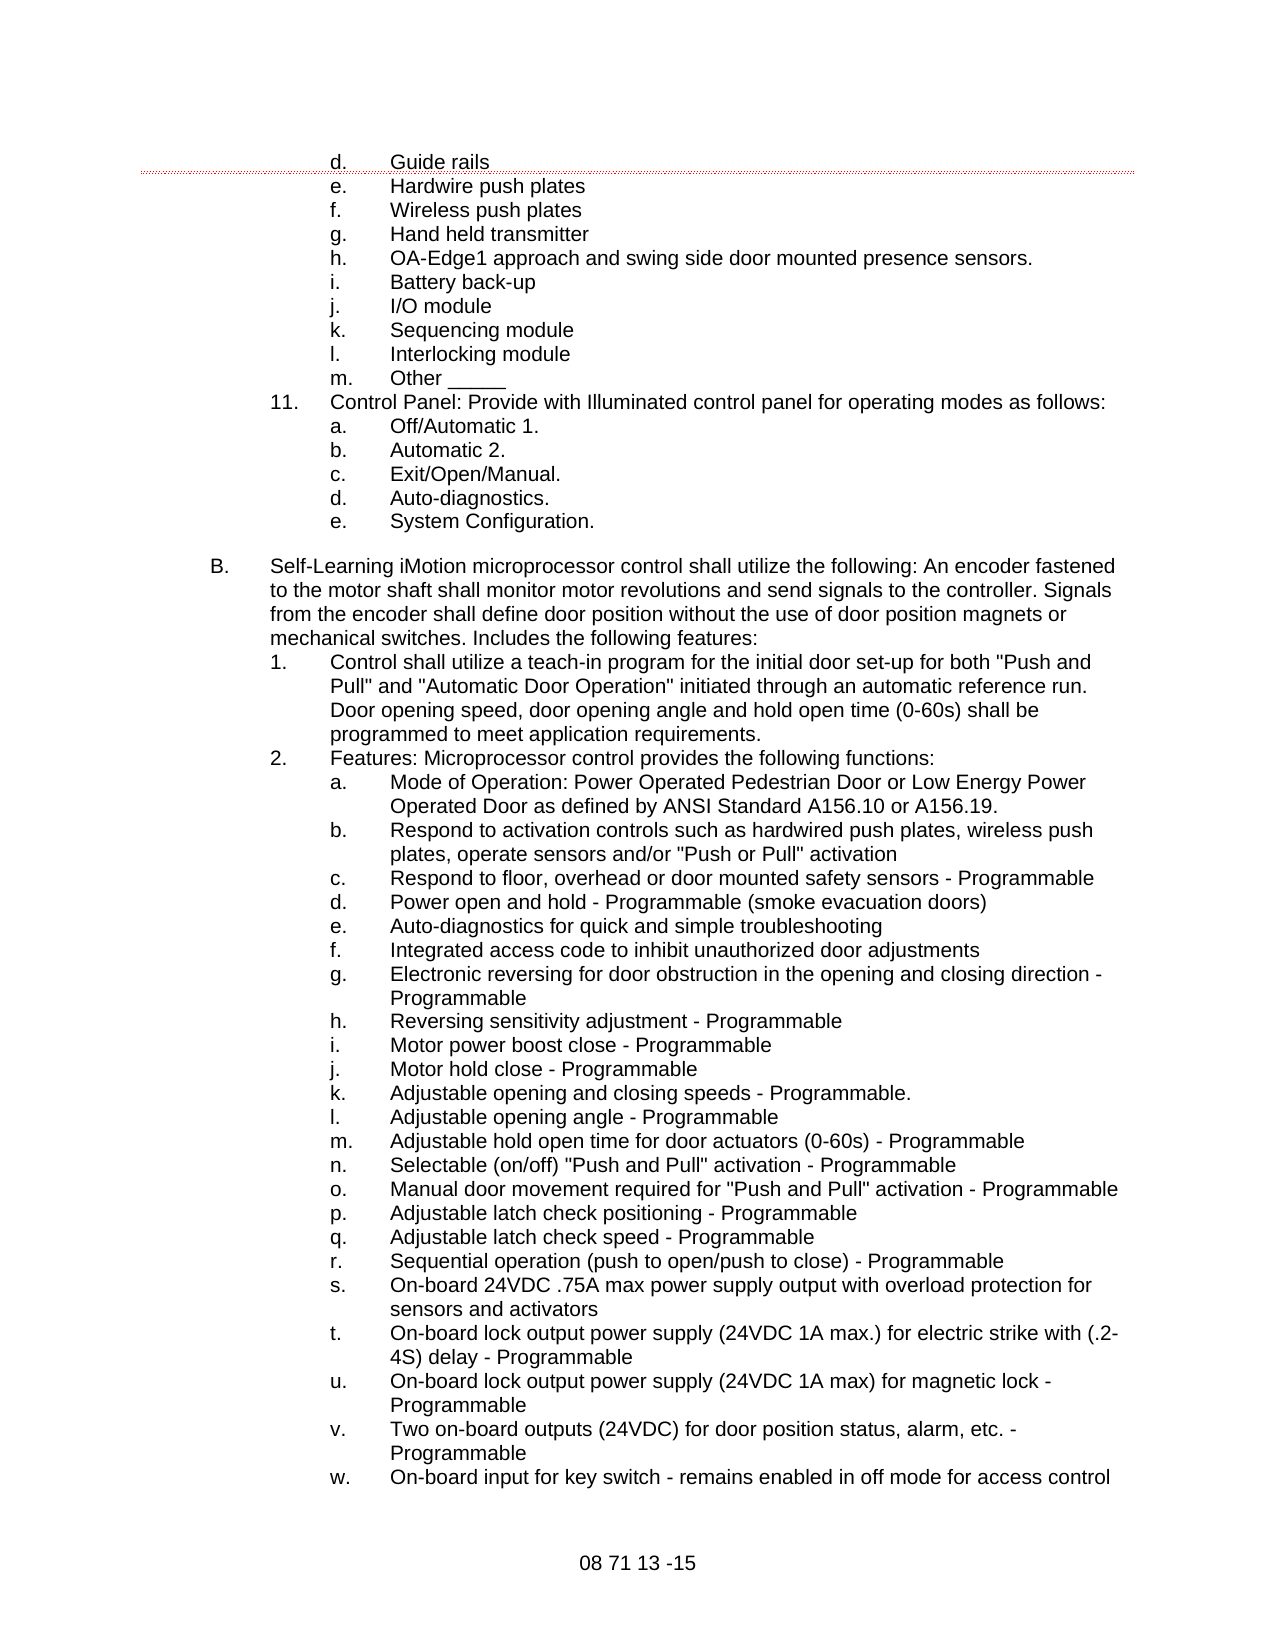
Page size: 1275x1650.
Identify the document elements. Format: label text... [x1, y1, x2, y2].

list Sequencing module [330, 318, 1125, 342]
list Power open and hold - Programmable (smoke evacuation doors) [330, 889, 1125, 913]
list Motor power boost close - Programmable [330, 1033, 1125, 1057]
list Adjustable opening angle - Programmable [330, 1105, 1125, 1129]
list Mode of Operation: Power Operated Pedestrian Door or Low Energy Power Operated Door as defined by ANSI Standard A156.10 or A156.19. [330, 770, 1125, 818]
list Wireless push plates [330, 198, 1125, 222]
list Battery back-up [330, 270, 1125, 294]
list Selectable (on/off) "Push and Pull" activation - Programmable [330, 1153, 1125, 1177]
list On-board 24VDC .75A max power supply output with overload protection for sensors and activators [330, 1273, 1125, 1321]
list Control Panel: Provide with Illuminated control panel for operating modes as follows: [270, 389, 1125, 413]
list System Configuration. [330, 509, 1125, 533]
list Integrated access code to inhibit unauthorized door adjustments [330, 937, 1125, 961]
list Other _____ [330, 366, 1125, 389]
list Features: Microprocessor control provides the following functions: [270, 746, 1125, 770]
list OA-Edge1 approach and swing side door mounted presence sensors. [330, 246, 1125, 270]
list Control shall utilize a teach-in program for the initial door set-up for both "Push and Pull" and "Automatic Door Operation" initiated through an automatic reference run. Door opening speed, door opening angle and hold open time (0-60s) shall be programmed to meet application requirements. [270, 650, 1125, 746]
list Interlocking module [330, 342, 1125, 366]
list Guide rails [330, 150, 1125, 174]
list Exit/Open/Manual. [330, 461, 1125, 485]
list Adjustable latch check speed - Programmable [330, 1225, 1125, 1249]
list Self-Learning iMotion microprocessor control shall utilize the following: An encoder fastened to the motor shaft shall monitor motor revolutions and send signals to the controller. Signals from the encoder shall define door position without the use of door position magnets or mechanical switches. Includes the following features: [210, 554, 1125, 650]
list Auto-diagnostics. [330, 485, 1125, 509]
list Two on-board outputs (24VDC) for door position status, alarm, etc. - Programmable [330, 1417, 1125, 1464]
list Auto-diagnostics for quick and simple troubleshooting [330, 913, 1125, 937]
list Motor hold close - Programmable [330, 1057, 1125, 1081]
list Off/Automatic 1. [330, 413, 1125, 437]
list Sequential operation (push to open/push to close) - Programmable [330, 1249, 1125, 1273]
list Adjustable latch check positioning - Programmable [330, 1201, 1125, 1225]
list Adjustable hold open time for door actuators (0-60s) - Programmable [330, 1129, 1125, 1153]
list Electronic reversing for door obstruction in the opening and closing direction - Programmable [330, 961, 1125, 1009]
list Hand held transmitter [330, 222, 1125, 246]
list Automatic 2. [330, 437, 1125, 461]
list Hardwire push plates [330, 174, 1125, 198]
list On-board lock output power supply (24VDC 1A max.) for electric strike with (.2-4S) delay - Programmable [330, 1321, 1125, 1369]
list Adjustable opening and closing speeds - Programmable. [330, 1081, 1125, 1105]
list Manual door movement required for "Push and Pull" activation - Programmable [330, 1177, 1125, 1201]
list Respond to floor, overhead or door mounted safety sensors - Programmable [330, 866, 1125, 889]
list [330, 1464, 1125, 1488]
list On-board lock output power supply (24VDC 1A max) for magnetic lock - Programmable [330, 1369, 1125, 1417]
list Reversing sensitivity adjustment - Programmable [330, 1009, 1125, 1033]
list Respond to activation controls such as hardwired push plates, wireless push plates, operate sensors and/or "Push or Pull" activation [330, 818, 1125, 866]
list I/O module [330, 294, 1125, 318]
